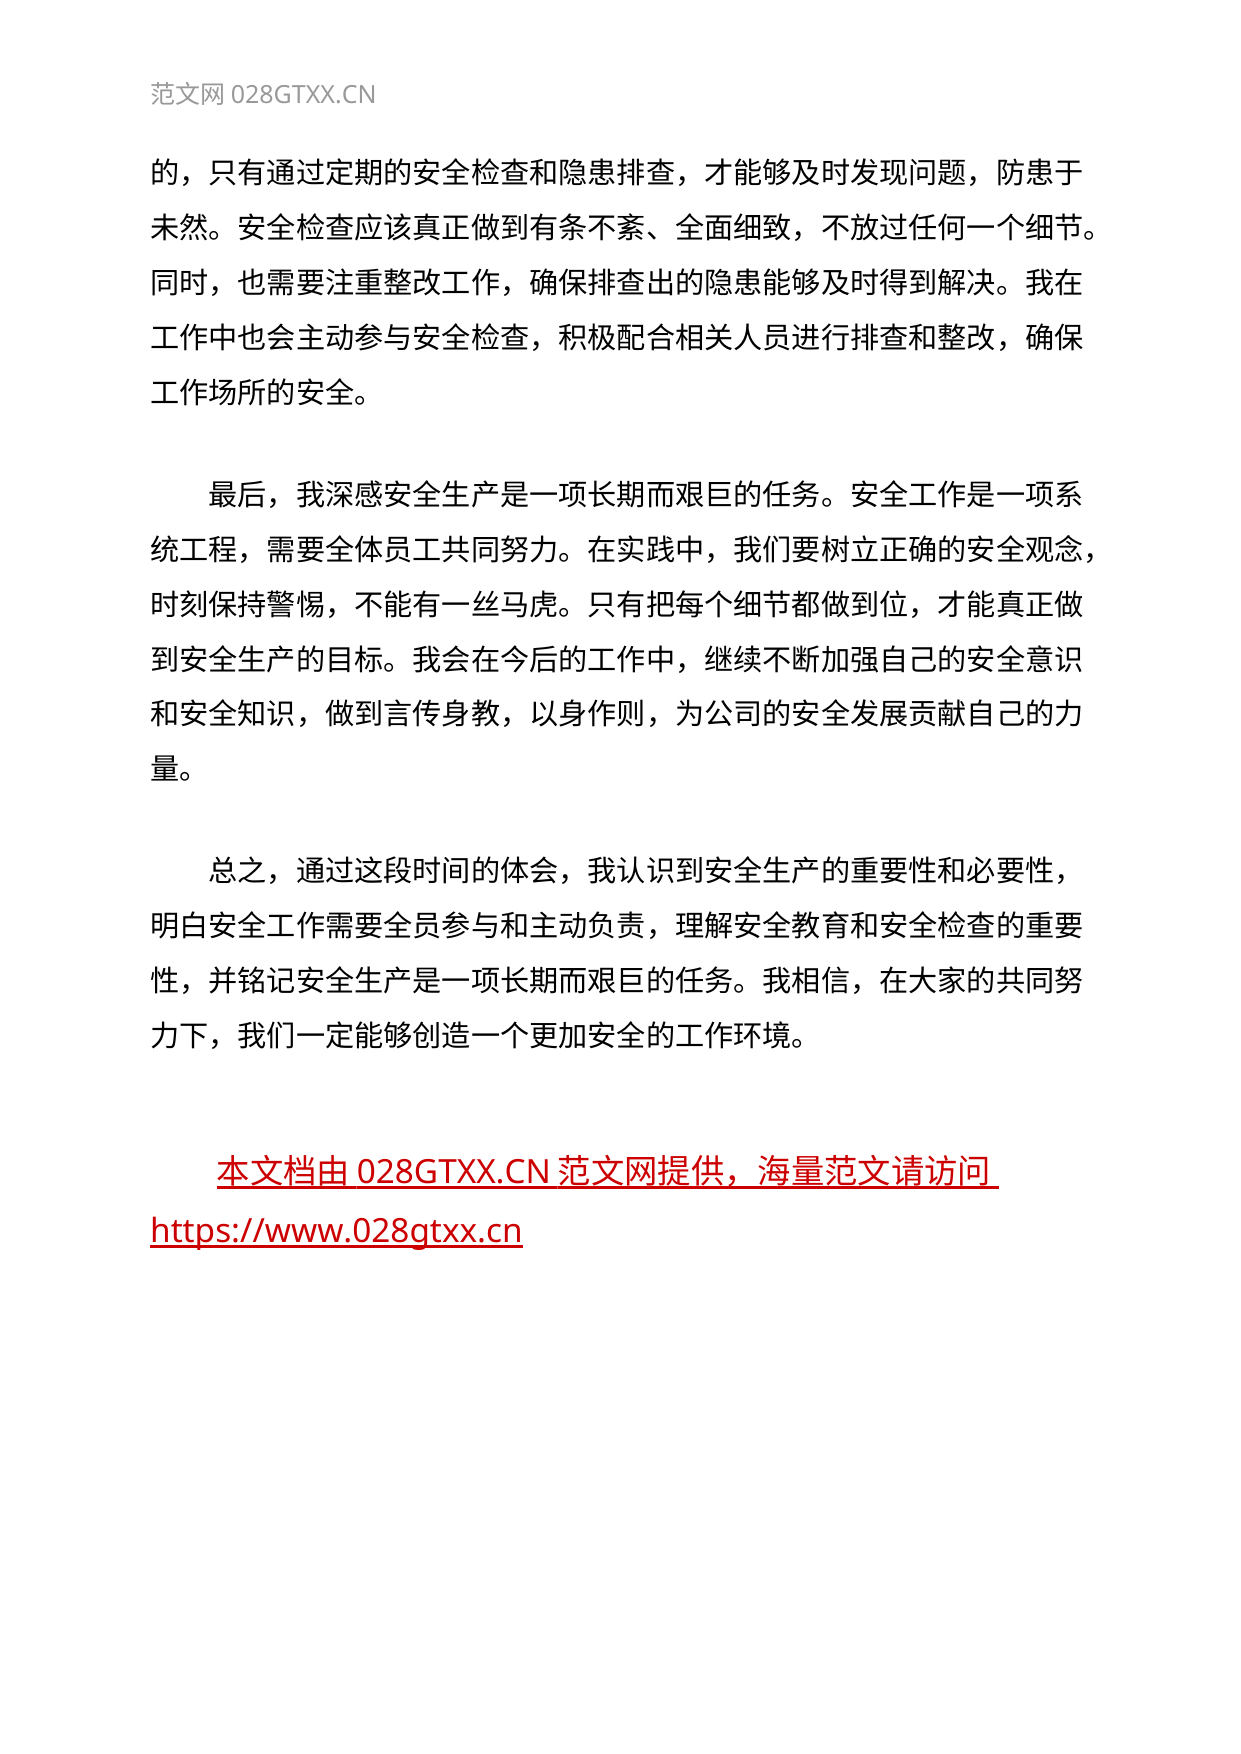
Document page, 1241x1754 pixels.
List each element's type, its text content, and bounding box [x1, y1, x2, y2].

text 本文档由028GTXX.CN范文网提供，海量范文请访问 https://www.028gtxx.cn [150, 1145, 1090, 1253]
text 总之，通过这段时间的体会，我认识到安全生产的重要性和必要性，明白安全工作需要全员参与和主动负责，理解安全教育和安全检查的重要性，并铭记安全生产是一项长期而艰巨的任务。我相信，在大家的共同努力下，我们一定能够创造一个更加安全的工作环境。 [150, 848, 1090, 1054]
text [150, 150, 1090, 412]
text 最后，我深感安全生产是一项长期而艰巨的任务。安全工作是一项系统工程，需要全体员工共同努力。在实践中，我们要树立正确的安全观念，时刻保持警惕，不能有一丝马虎。只有把每个细节都做到位，才能真正做到安全生产的目标。我会在今后的工作中，继续不断加强自己的安全意识和安全知识，做到言传身教，以身作则，为公司的安全发展贡献自己的力量。 [150, 471, 1090, 788]
